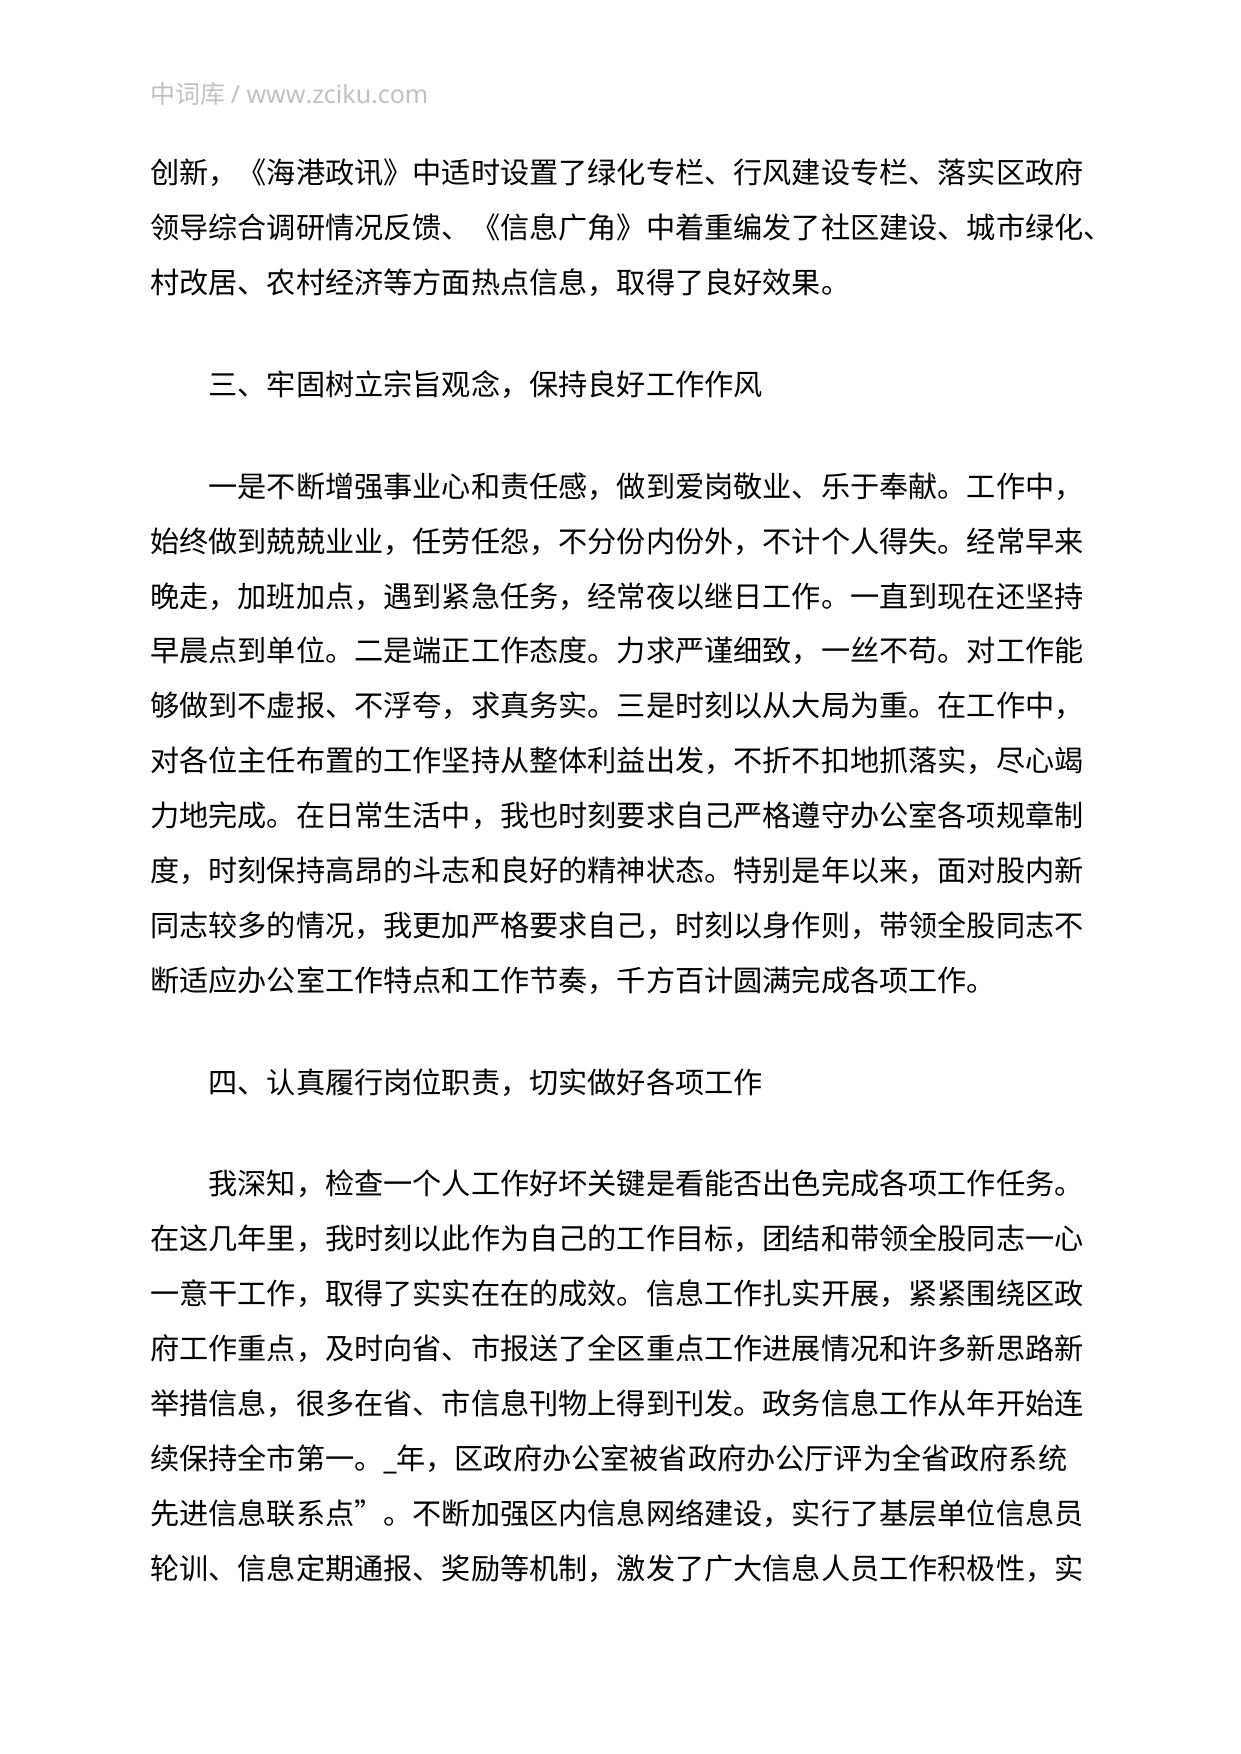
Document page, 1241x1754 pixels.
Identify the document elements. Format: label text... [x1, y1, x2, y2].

text 一是不断增强事业心和责任感，做到爱岗敬业、乐于奉献。工作中，始终做到兢兢业业，任劳任怨，不分份内份外，不计个人得失。经常早来晚走，加班加点，遇到紧急任务，经常夜以继日工作。一直到现在还坚持早晨点到单位。二是端正工作态度。力求严谨细致，一丝不苟。对工作能够做到不虚报、不浮夸，求真务实。三是时刻以从大局为重。在工作中，对各位主任布置的工作坚持从整体利益出发，不折不扣地抓落实，尽心竭力地完成。在日常生活中，我也时刻要求自己严格遵守办公室各项规章制度，时刻保持高昂的斗志和良好的精神状态。特别是年以来，面对股内新同志较多的情况，我更加严格要求自己，时刻以身作则，带领全股同志不断适应办公室工作特点和工作节奏，千方百计圆满完成各项工作。 [150, 463, 1090, 1000]
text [150, 1161, 1090, 1588]
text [150, 150, 1090, 302]
text 三、牢固树立宗旨观念，保持良好工作作风 [150, 362, 1090, 404]
text 四、认真履行岗位职责，切实做好各项工作 [150, 1059, 1090, 1101]
